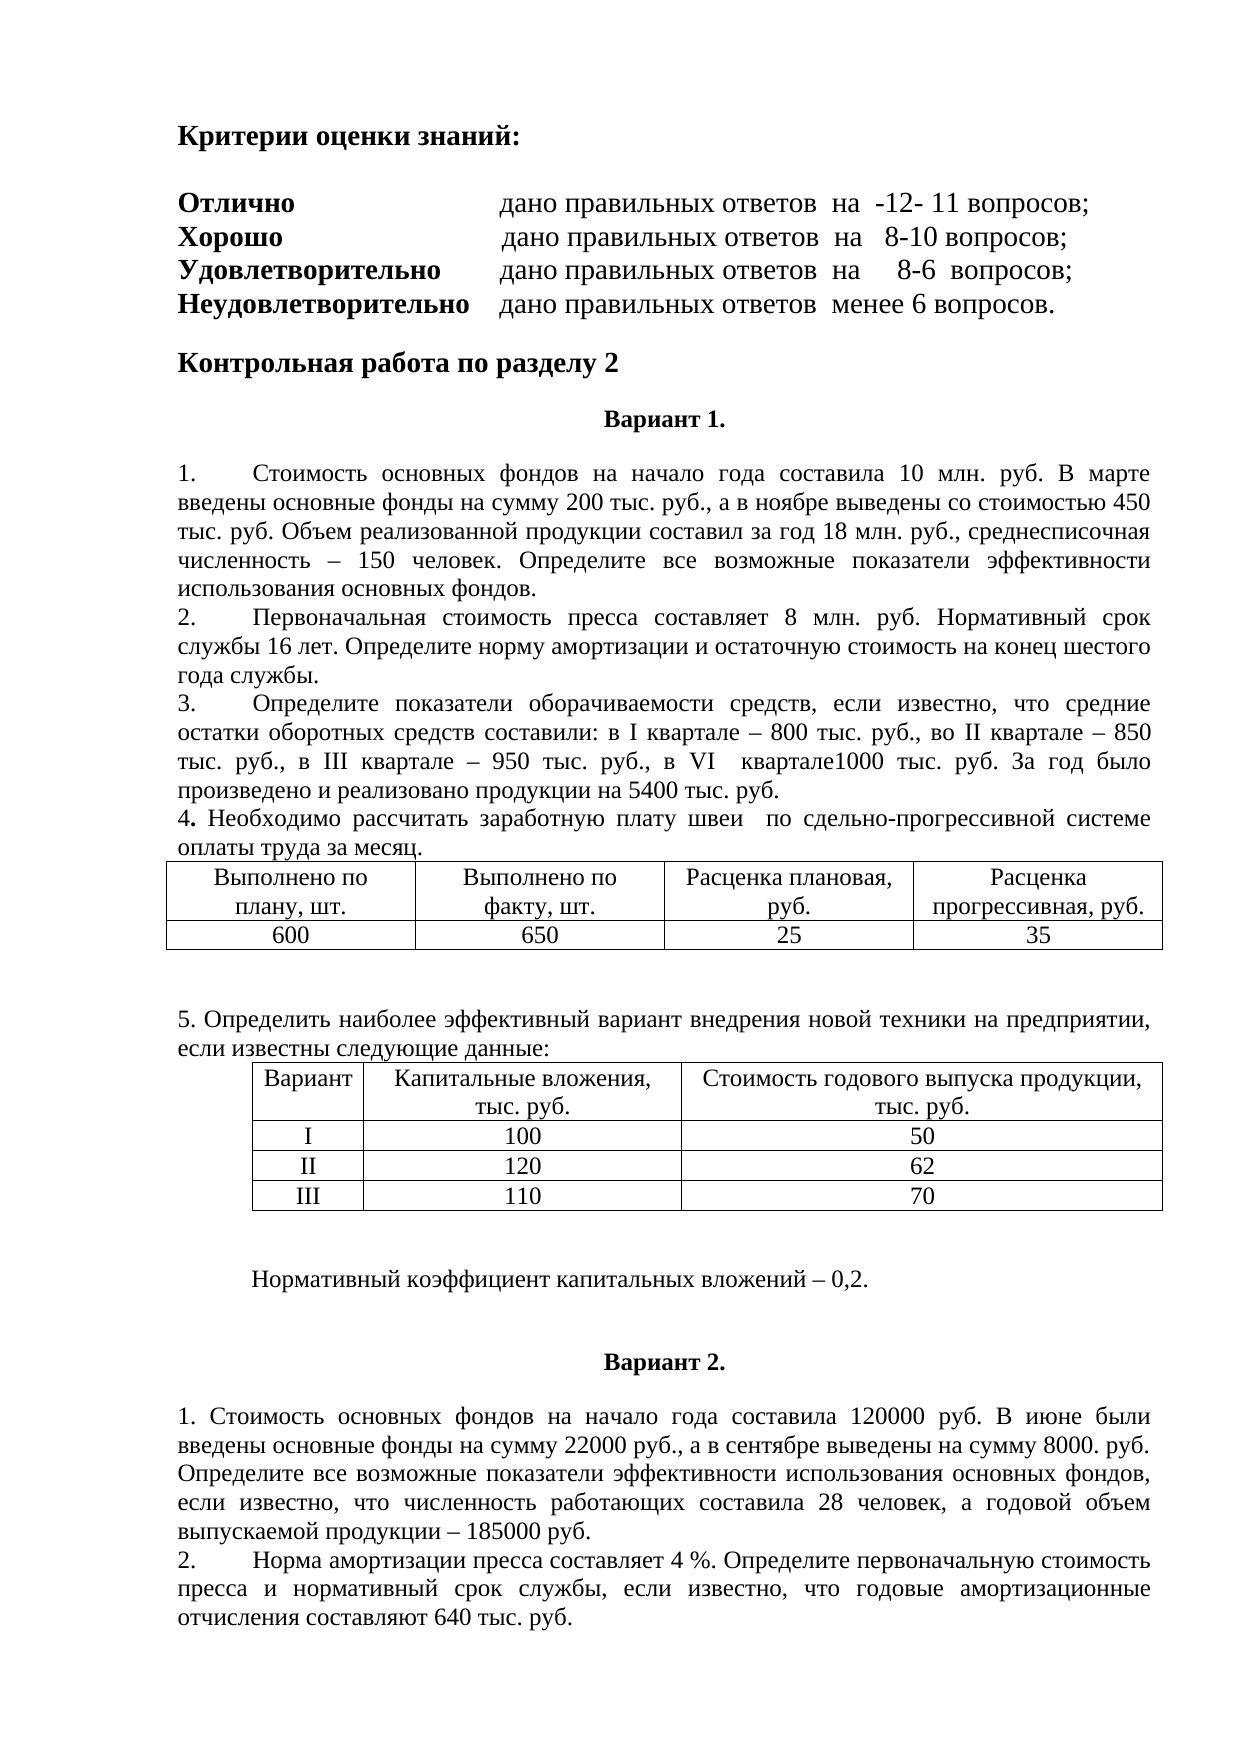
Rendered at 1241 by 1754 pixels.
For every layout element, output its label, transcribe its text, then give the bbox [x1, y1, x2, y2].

text Контрольная работа по разделу 2 [177, 345, 1152, 379]
text Хорошо дано правильных ответов на 8-10 вопросов; [177, 219, 1152, 252]
text Нормативный коэффициент капитальных вложений – 0,2. [177, 1264, 1152, 1293]
text 1. Стоимость основных фондов на начало года составила 120000 руб. В июне были введены основные фонды на сумму 22000 руб., а в сентябре выведены на сумму 8000. руб. Определите все возможные показатели эффективности использования основных фондов, если известно, что численность работающих составила 28 человек, а годовой объем выпускаемой продукции – 185000 руб. [177, 1401, 1152, 1545]
table_cell 100 [364, 1121, 681, 1150]
table_cell 35 [914, 921, 1162, 949]
text Удовлетворительно дано правильных ответов на 8-6 вопросов; [177, 252, 1152, 286]
table_header Выполнено по факту, шт. [416, 862, 664, 919]
table_cell 70 [682, 1181, 1162, 1209]
table_cell 50 [682, 1121, 1162, 1150]
text Вариант 1. [177, 404, 1152, 433]
table_cell 62 [682, 1151, 1162, 1180]
table_cell 600 [167, 921, 415, 949]
table_cell III [253, 1181, 363, 1209]
table_header Выполнено по плану, шт. [167, 862, 415, 919]
text 4. Необходимо рассчитать заработную плату швеи по сдельно-прогрессивной системе оплаты труда за месяц. [177, 803, 1152, 861]
text Критерии оценки знаний: [177, 118, 1152, 152]
table_header Расценка прогрессивная, руб. [914, 862, 1162, 919]
list Определите показатели оборачиваемости средств, если известно, что средние остатки оборотных средств составили: в I квартале – 800 тыс. руб., во II квартале – 850 тыс. руб., в III квартале – 950 тыс. руб., в VI квартале1000 тыс. руб. За год было произведено и реализовано продукции на 5400 тыс. руб. [177, 688, 1152, 803]
table_cell 650 [416, 921, 664, 949]
text Отлично дано правильных ответов на -12- 11 вопросов; [177, 185, 1152, 219]
text 5. Определить наиболее эффективный вариант внедрения новой техники на предприятии, если известны следующие данные: [177, 1004, 1152, 1062]
table_header Капитальные вложения, тыс. руб. [364, 1063, 681, 1120]
list Первоначальная стоимость пресса составляет 8 млн. руб. Нормативный срок службы 16 лет. Определите норму амортизации и остаточную стоимость на конец шестого года службы. [177, 602, 1152, 688]
table_cell 110 [364, 1181, 681, 1209]
list Стоимость основных фондов на начало года составила 10 млн. руб. В марте введены основные фонды на сумму 200 тыс. руб., а в ноябре выведены со стоимостью 450 тыс. руб. Объем реализованной продукции составил за год 18 млн. руб., среднесписочная численность – 150 человек. Определите все возможные показатели эффективности использования основных фондов. [177, 458, 1152, 602]
table_header Расценка плановая, руб. [665, 862, 913, 919]
text Вариант 2. [177, 1347, 1152, 1376]
table_cell II [253, 1151, 363, 1180]
text Неудовлетворительно дано правильных ответов менее 6 вопросов. [177, 286, 1152, 319]
table_header Вариант [253, 1063, 363, 1120]
table_cell I [253, 1121, 363, 1150]
table_cell 25 [665, 921, 913, 949]
table_header Стоимость годового выпуска продукции, тыс. руб. [682, 1063, 1162, 1120]
list Норма амортизации пресса составляет 4 %. Определите первоначальную стоимость пресса и нормативный срок службы, если известно, что годовые амортизационные отчисления составляют 640 тыс. руб. [177, 1545, 1152, 1631]
table_cell 120 [364, 1151, 681, 1180]
